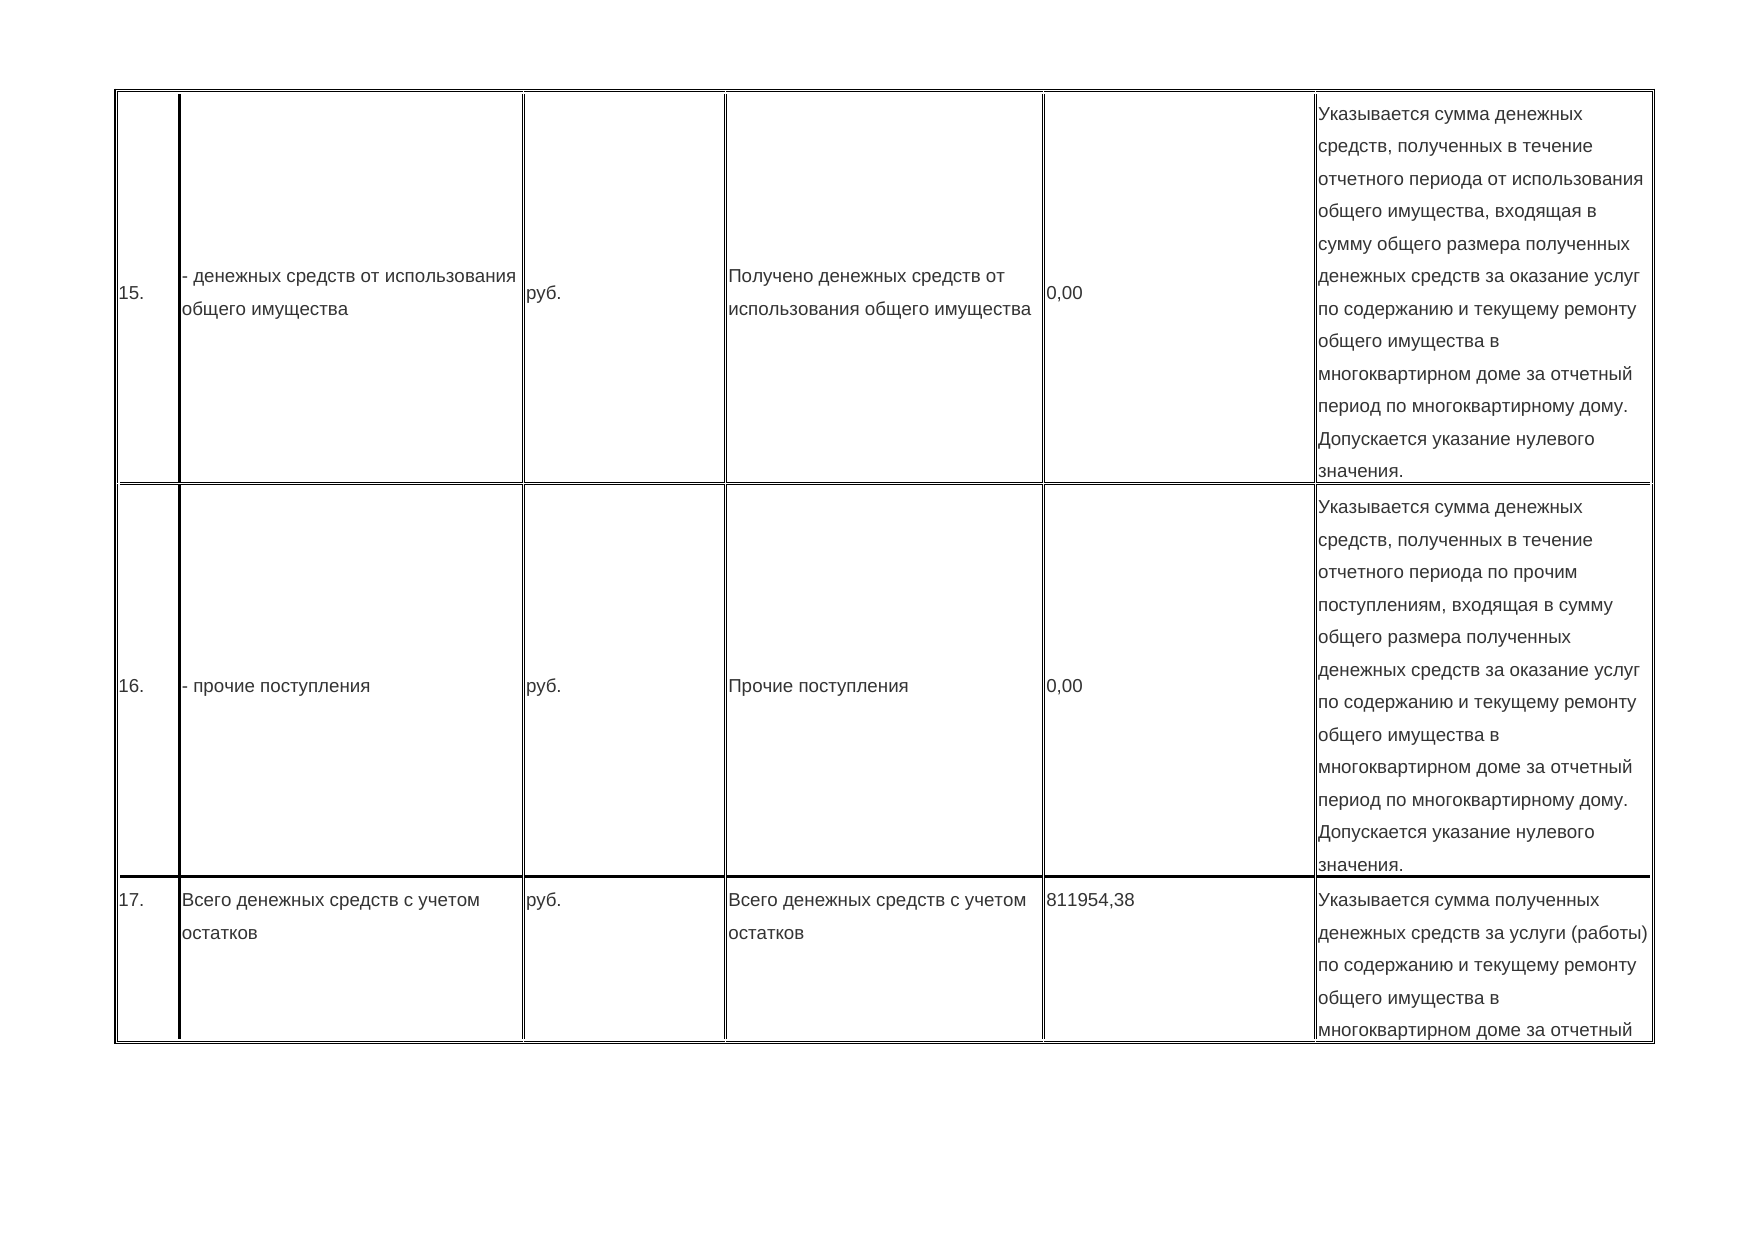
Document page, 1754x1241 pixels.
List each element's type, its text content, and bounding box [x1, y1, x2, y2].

table_cell 811954,38 [1044, 878, 1316, 1041]
table_cell 15. [118, 92, 179, 482]
table_cell Указывается сумма денежных средств, полученных в течение отчетного периода от использования общего имущества, входящая в сумму общего размера полученных денежных средств за оказание услуг по содержанию и текущему ремонту общего имущества в многоквартирном доме за отчетный период по многоквартирному дому. Допускается указание нулевого значения. [1316, 92, 1652, 482]
table_cell 16. [116, 482, 179, 875]
table_cell - прочие поступления [181, 485, 522, 875]
table_cell Получено денежных средств от использования общего имущества [726, 92, 1044, 482]
table_cell руб. [524, 92, 726, 482]
table_cell руб. [525, 485, 724, 875]
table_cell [1316, 875, 1652, 1041]
table_cell руб. [524, 878, 726, 1041]
table_cell 0,00 [1044, 92, 1316, 482]
table_cell Прочие поступления [727, 485, 1042, 875]
table_cell 17. [118, 875, 179, 1041]
table_cell Указывается сумма денежных средств, полученных в течение отчетного периода по прочим поступлениям, входящая в сумму общего размера полученных денежных средств за оказание услуг по содержанию и текущему ремонту общего имущества в многоквартирном доме за отчетный период по многоквартирному дому. Допускается указание нулевого значения. [1316, 482, 1653, 875]
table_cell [726, 878, 1044, 1041]
table_cell - денежных средств от использования общего имущества [179, 92, 523, 482]
table_cell 0,00 [1045, 485, 1314, 875]
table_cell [179, 878, 523, 1041]
